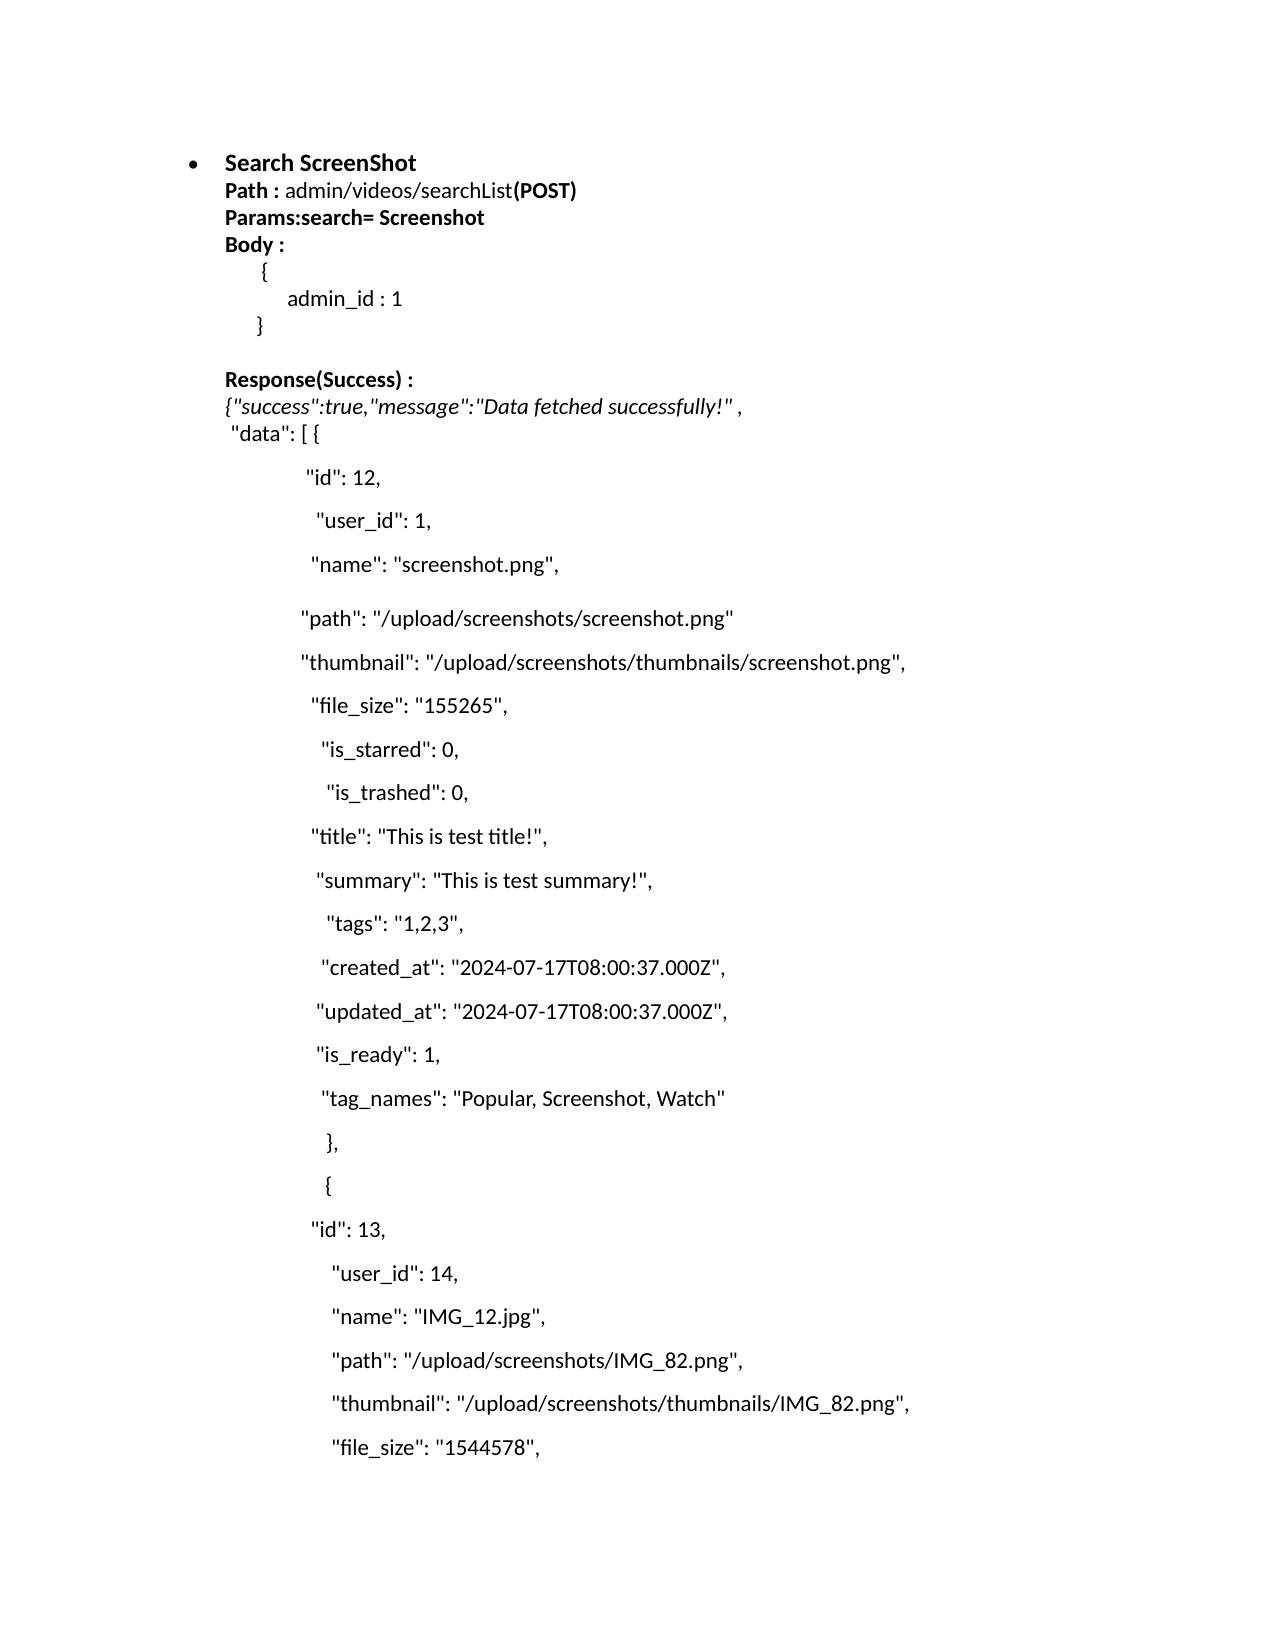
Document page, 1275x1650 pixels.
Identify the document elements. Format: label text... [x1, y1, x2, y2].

text "id": 12, [300, 463, 1125, 490]
text "file_size": "1544578", [300, 1434, 1125, 1461]
text "title": "This is test title!", [300, 823, 1125, 850]
text }, [300, 1128, 1125, 1155]
text "name": "screenshot.png", "path": "/upload/screenshots/screenshot.png" [300, 551, 1125, 632]
text "user_id": 1, [300, 507, 1125, 534]
text "user_id": 14, [300, 1259, 1125, 1286]
text "thumbnail": "/upload/screenshots/thumbnails/screenshot.png", [300, 648, 1125, 675]
text "created_at": "2024-07-17T08:00:37.000Z", [300, 954, 1125, 981]
text "id": 13, [300, 1216, 1125, 1243]
text "summary": "This is test summary!", [300, 867, 1125, 893]
text "tags": "1,2,3", [300, 910, 1125, 937]
text "path": "/upload/screenshots/IMG_82.png", [300, 1347, 1125, 1374]
list Search ScreenShot Path : admin/videos/searchList(POST) Params:search= Screenshot Body : { admin_id : 1 } Response(Success) : {"success":true,"message":"Data fetched successfully!" , "data": [ { [187, 150, 1125, 447]
text "is_starred": 0, [300, 736, 1125, 763]
text "is_trashed": 0, [300, 779, 1125, 806]
text "is_ready": 1, [300, 1041, 1125, 1068]
text "updated_at": "2024-07-17T08:00:37.000Z", [300, 997, 1125, 1024]
text { [150, 1172, 1125, 1199]
text "thumbnail": "/upload/screenshots/thumbnails/IMG_82.png", [300, 1390, 1125, 1417]
text "file_size": "155265", [300, 692, 1125, 719]
text "name": "IMG_12.jpg", [300, 1303, 1125, 1330]
text "tag_names": "Popular, Screenshot, Watch" [300, 1085, 1125, 1112]
